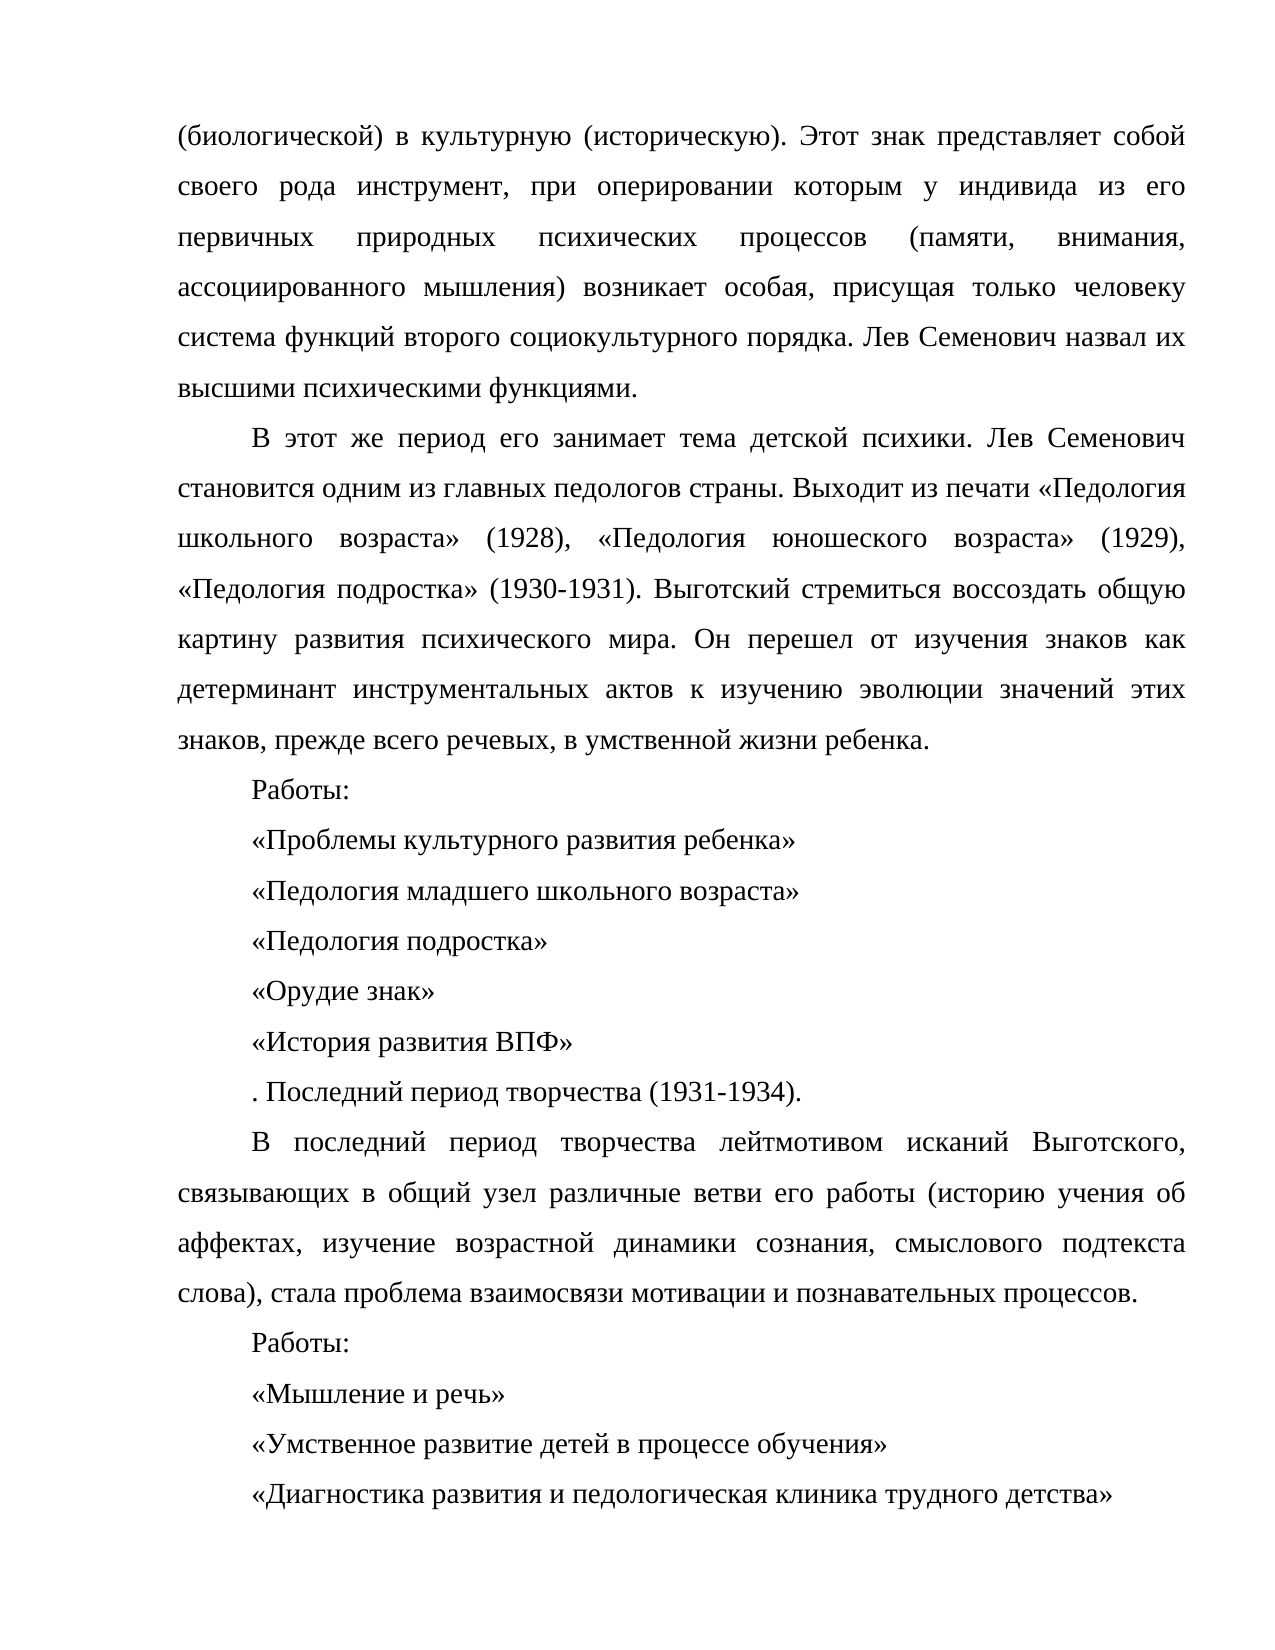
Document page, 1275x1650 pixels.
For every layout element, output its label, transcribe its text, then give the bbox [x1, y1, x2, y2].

text . Последний период творчества (1931-1934). [177, 1074, 1186, 1108]
text «Проблемы культурного развития ребенка» [177, 822, 1186, 856]
text «Диагностика развития и педологическая клиника трудного детства» [177, 1477, 1186, 1510]
text «Умственное развитие детей в процессе обучения» [177, 1426, 1186, 1460]
text В этот же период его занимает тема детской психики. Лев Семенович становится одним из главных педологов страны. Выходит из печати «Педология школьного возраста» (1928), «Педология юношеского возраста» (1929), «Педология подростка» (1930-1931). Выготский стремиться воссоздать общую картину развития психического мира. Он перешел от изучения знаков как детерминант инструментальных актов к изучению эволюции значений этих знаков, прежде всего речевых, в умственной жизни ребенка. [177, 420, 1186, 755]
text «История развития ВПФ» [177, 1024, 1186, 1057]
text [177, 118, 1186, 403]
text В последний период творчества лейтмотивом исканий Выготского, связывающих в общий узел различные ветви его работы (историю учения об аффектах, изучение возрастной динамики сознания, смыслового подтекста слова), стала проблема взаимосвязи мотивации и познавательных процессов. [177, 1124, 1186, 1309]
text «Педология подростка» [177, 923, 1186, 957]
text Работы: [177, 772, 1186, 806]
text Работы: [177, 1326, 1186, 1359]
text «Педология младшего школьного возраста» [177, 873, 1186, 906]
text «Орудие знак» [177, 973, 1186, 1007]
text «Мышление и речь» [177, 1376, 1186, 1409]
